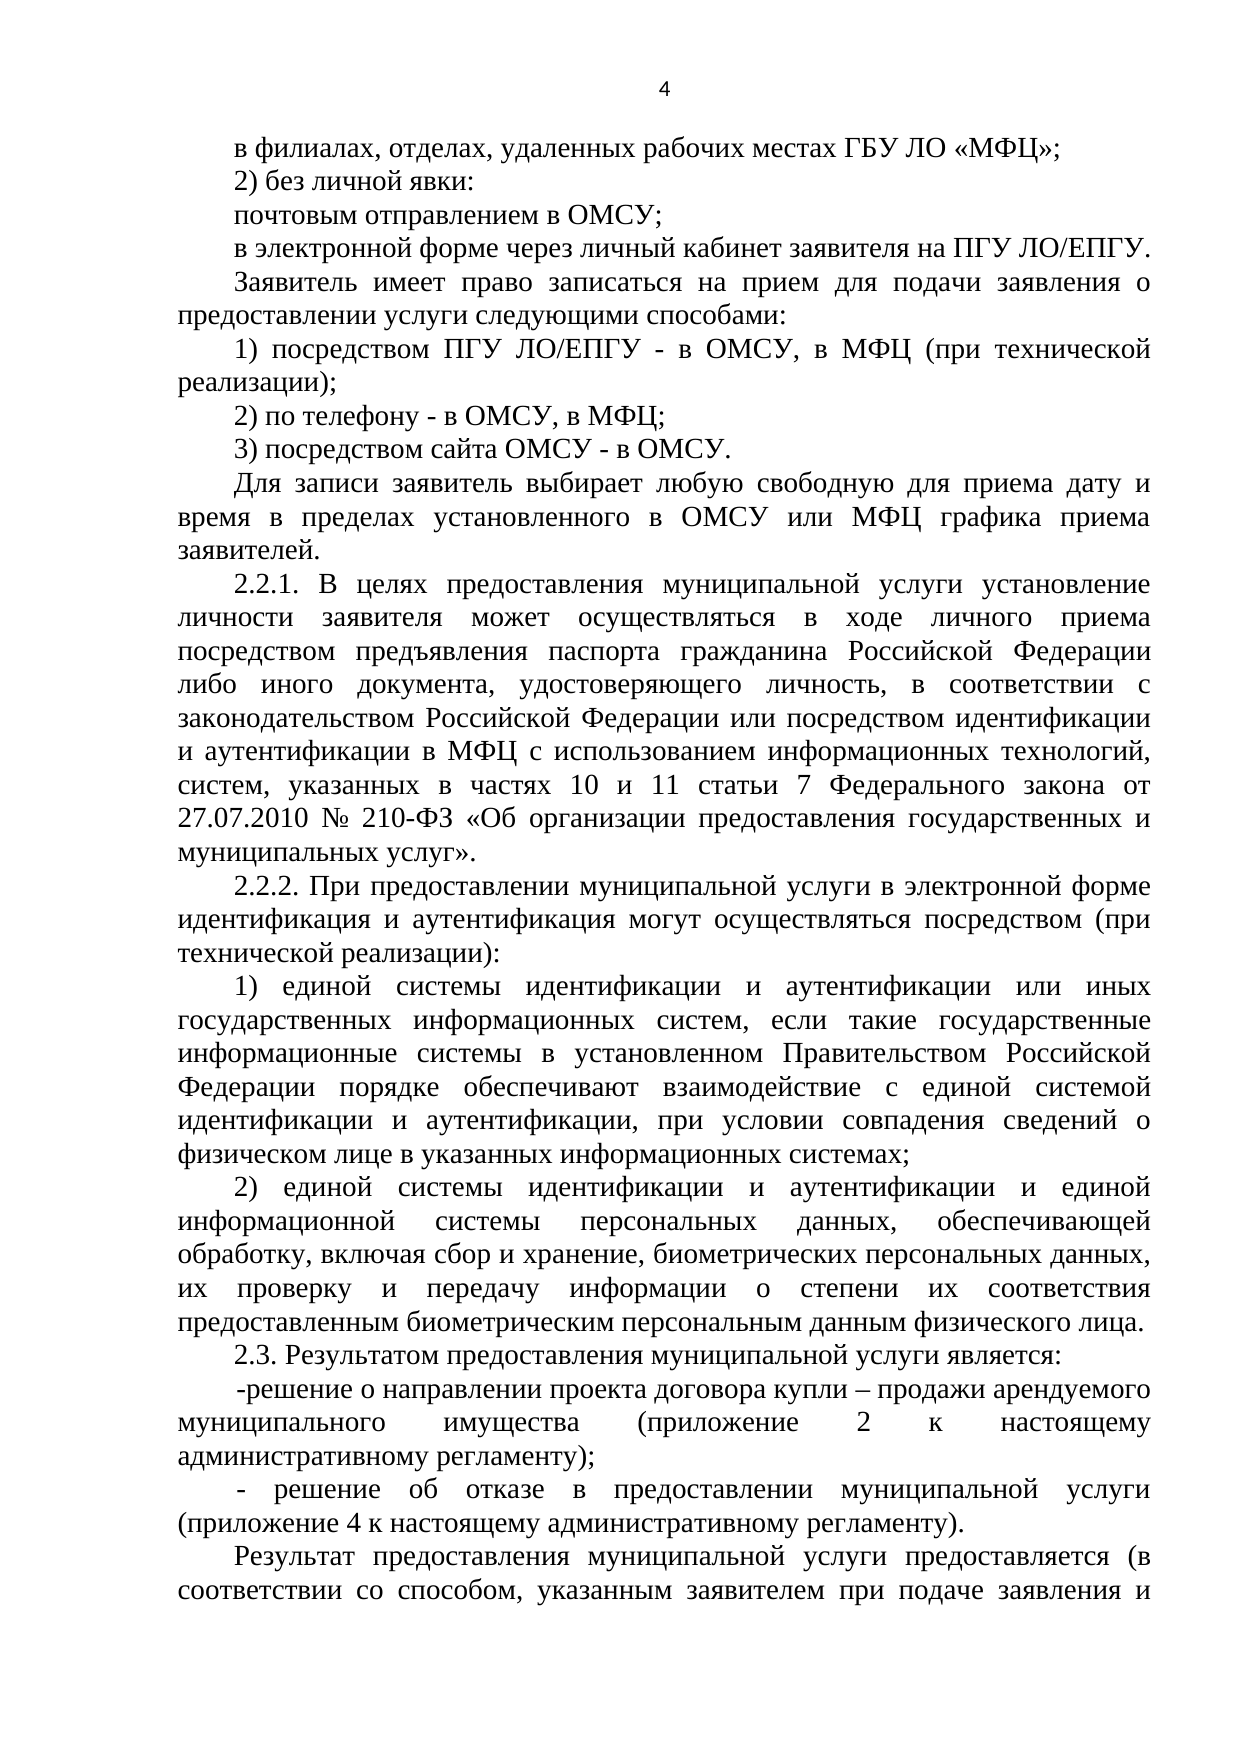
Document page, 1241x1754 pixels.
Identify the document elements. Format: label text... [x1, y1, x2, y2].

text в филиалах, отделах, удаленных рабочих местах ГБУ ЛО «МФЦ»; [177, 130, 1152, 163]
text в электронной форме через личный кабинет заявителя на ПГУ ЛО/ЕПГУ. [177, 230, 1152, 264]
text Заявитель имеет право записаться на прием для подачи заявления о предоставлении услуги следующими способами: [177, 264, 1152, 331]
text 2) по телефону - в ОМСУ, в МФЦ; [177, 398, 1152, 432]
text Для записи заявитель выбирает любую свободную для приема дату и время в пределах установленного в ОМСУ или МФЦ графика приема заявителей. [177, 465, 1152, 566]
text 2) без личной явки: [177, 163, 1152, 197]
text 2) единой системы идентификации и аутентификации и единой информационной системы персональных данных, обеспечивающей обработку, включая сбор и хранение, биометрических персональных данных, их проверку и передачу информации о степени их соответствия предоставленным биометрическим персональным данным физического лица. [177, 1169, 1152, 1337]
text - решение об отказе в предоставлении муниципальной услуги (приложение 4 к настоящему административному регламенту). [177, 1471, 1152, 1538]
text 3) посредством сайта ОМСУ - в ОМСУ. [177, 432, 1152, 465]
text 2.2.2. При предоставлении муниципальной услуги в электронной форме идентификация и аутентификация могут осуществляться посредством (при технической реализации): [177, 868, 1152, 968]
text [177, 1538, 1152, 1606]
text 1) единой системы идентификации и аутентификации или иных государственных информационных систем, если такие государственные информационные системы в установленном Правительством Российской Федерации порядке обеспечивают взаимодействие с единой системой идентификации и аутентификации, при условии совпадения сведений о физическом лице в указанных информационных системах; [177, 968, 1152, 1169]
text -решение о направлении проекта договора купли – продажи арендуемого муниципального имущества (приложение 2 к настоящему административному регламенту); [177, 1371, 1152, 1471]
text 2.2.1. В целях предоставления муниципальной услуги установление личности заявителя может осуществляться в ходе личного приема посредством предъявления паспорта гражданина Российской Федерации либо иного документа, удостоверяющего личность, в соответствии с законодательством Российской Федерации или посредством идентификации и аутентификации в МФЦ с использованием информационных технологий, систем, указанных в частях 10 и 11 статьи 7 Федерального закона от 27.07.2010 № 210-ФЗ «Об организации предоставления государственных и муниципальных услуг». [177, 566, 1152, 868]
text 2.3. Результатом предоставления муниципальной услуги является: [177, 1337, 1152, 1371]
text почтовым отправлением в ОМСУ; [177, 197, 1152, 230]
text 1) посредством ПГУ ЛО/ЕПГУ - в ОМСУ, в МФЦ (при технической реализации); [177, 331, 1152, 398]
